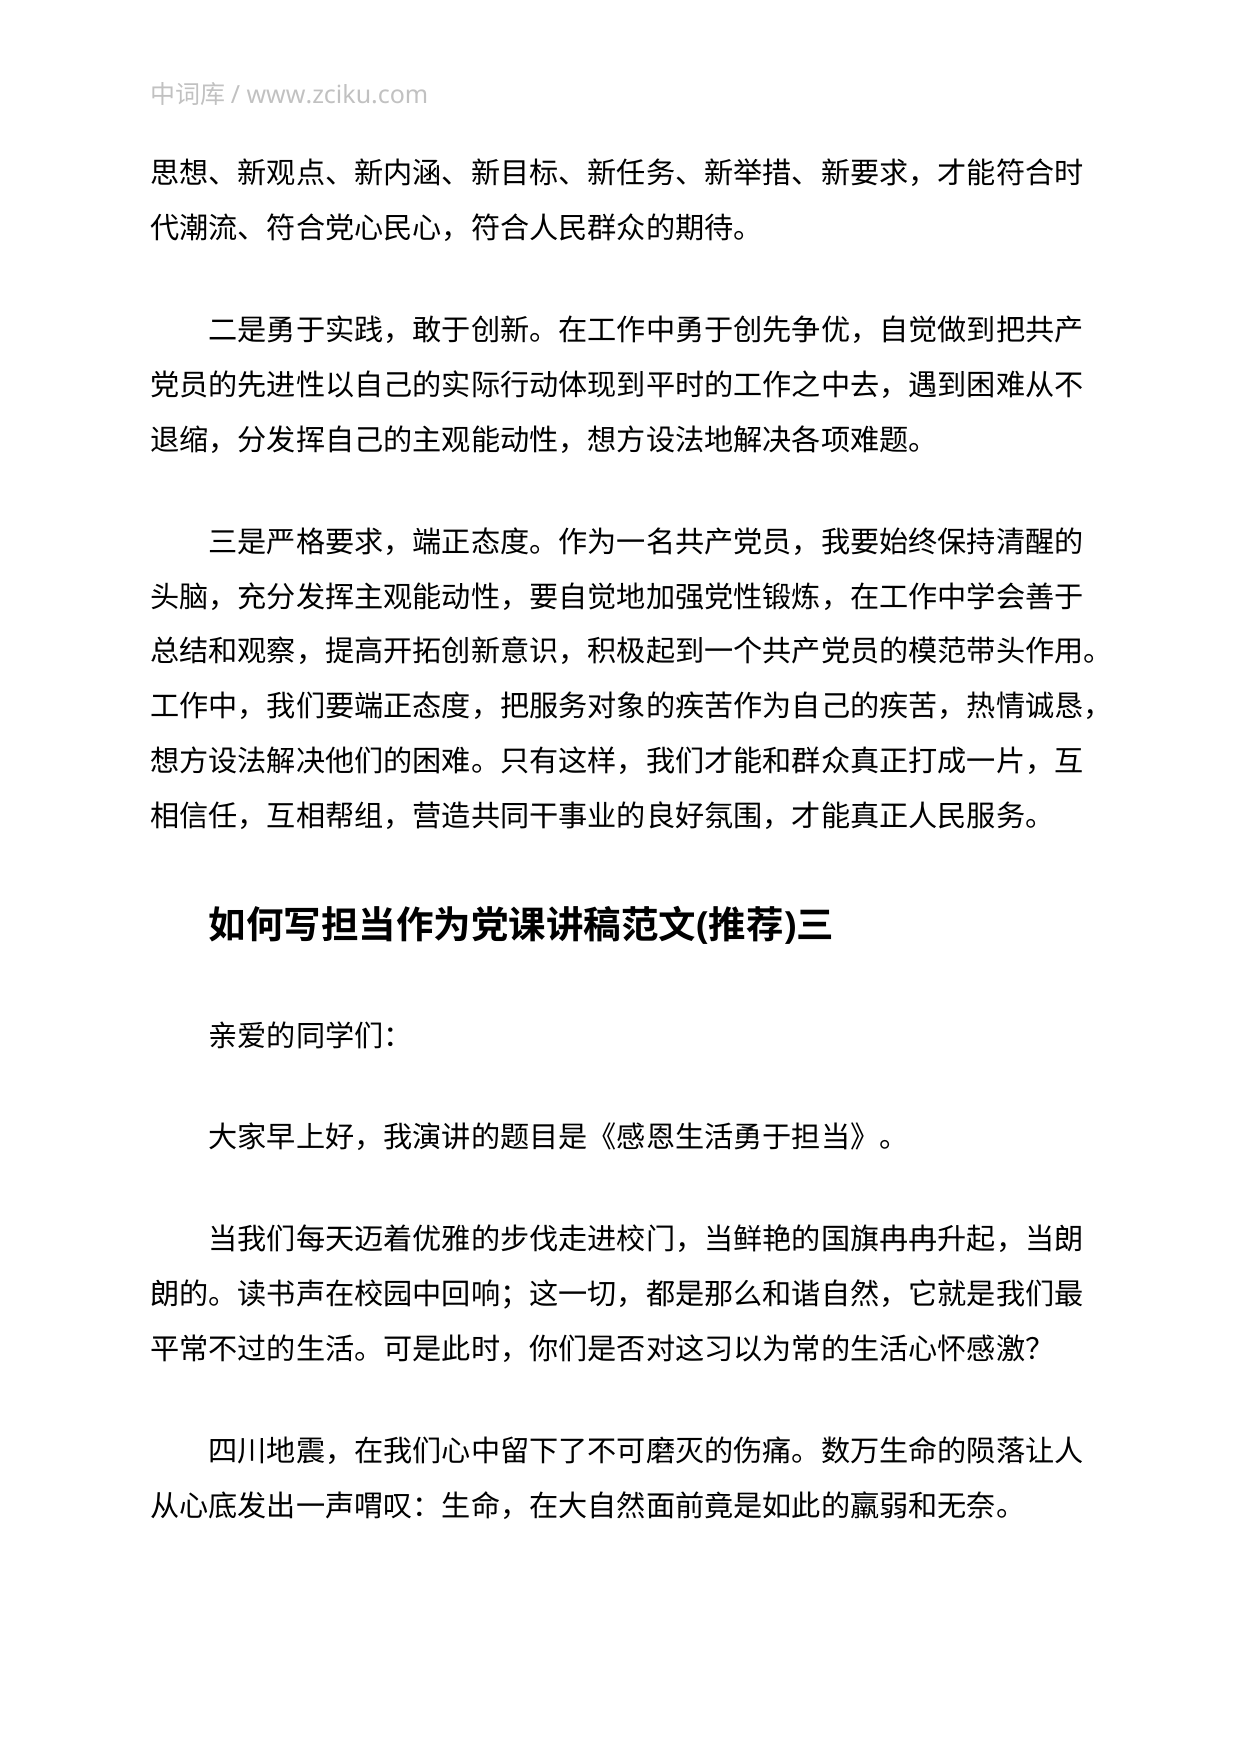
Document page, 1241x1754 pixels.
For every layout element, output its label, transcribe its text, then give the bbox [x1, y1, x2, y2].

text 如何写担当作为党课讲稿范文(推荐)三 [150, 894, 1090, 949]
text 亲爱的同学们： [150, 1012, 1090, 1054]
text 大家早上好，我演讲的题目是《感恩生活勇于担当》。 [150, 1114, 1090, 1156]
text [150, 150, 1090, 247]
text 二是勇于实践，敢于创新。在工作中勇于创先争优，自觉做到把共产党员的先进性以自己的实际行动体现到平时的工作之中去，遇到困难从不退缩，分发挥自己的主观能动性，想方设法地解决各项难题。 [150, 307, 1090, 459]
text 当我们每天迈着优雅的步伐走进校门，当鲜艳的国旗冉冉升起，当朗朗的。读书声在校园中回响；这一切，都是那么和谐自然，它就是我们最平常不过的生活。可是此时，你们是否对这习以为常的生活心怀感激？ [150, 1216, 1090, 1368]
text 四川地震，在我们心中留下了不可磨灭的伤痛。数万生命的陨落让人从心底发出一声喟叹：生命，在大自然面前竟是如此的羸弱和无奈。 [150, 1427, 1090, 1524]
text 三是严格要求，端正态度。作为一名共产党员，我要始终保持清醒的头脑，充分发挥主观能动性，要自觉地加强党性锻炼，在工作中学会善于总结和观察，提高开拓创新意识，积极起到一个共产党员的模范带头作用。工作中，我们要端正态度，把服务对象的疾苦作为自己的疾苦，热情诚恳，想方设法解决他们的困难。只有这样，我们才能和群众真正打成一片，互相信任，互相帮组，营造共同干事业的良好氛围，才能真正人民服务。 [150, 518, 1090, 835]
